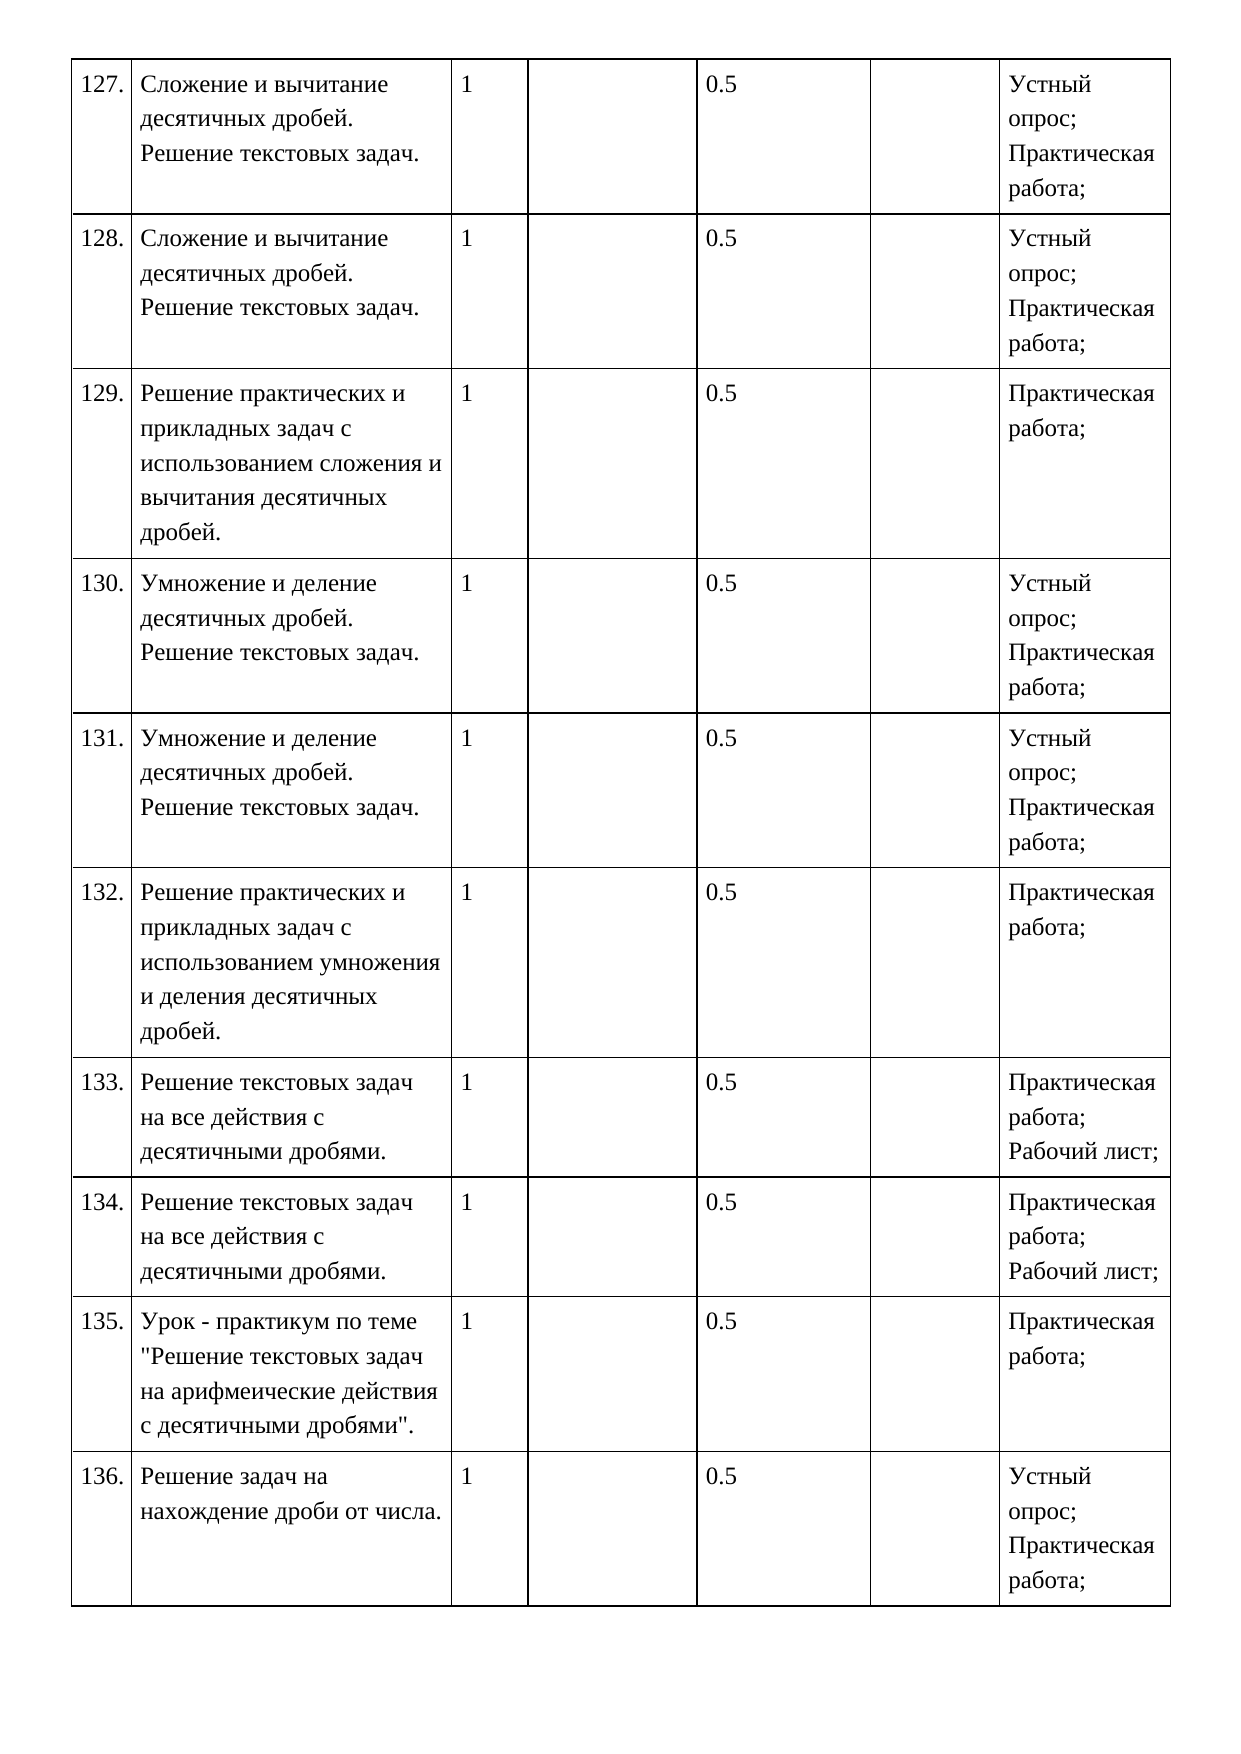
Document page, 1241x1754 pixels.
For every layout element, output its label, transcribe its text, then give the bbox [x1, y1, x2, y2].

table_cell Практическая работа; Рабочий лист; [1000, 1178, 1170, 1296]
table_cell 0.5 [698, 369, 870, 557]
table_cell [529, 1452, 696, 1605]
table_cell 131. [72, 713, 131, 867]
table_cell 1 [452, 1178, 527, 1296]
table_header Сложение и вычитание десятичных дробей. Решение текстовых задач. [132, 60, 451, 213]
table_cell 1 [452, 1452, 527, 1605]
table_cell 0.5 [698, 868, 870, 1056]
table_cell [529, 1297, 696, 1451]
table_cell 132. [72, 868, 131, 1056]
table_cell 134. [72, 1177, 131, 1296]
table_cell [529, 1058, 696, 1176]
table_cell [871, 1452, 999, 1605]
table_cell [871, 868, 999, 1056]
table_header 0.5 [698, 60, 870, 213]
table_cell [529, 559, 696, 712]
table_cell [871, 714, 999, 867]
table_cell 0.5 [698, 215, 870, 368]
table_cell [871, 559, 999, 712]
table_cell 1 [452, 1297, 527, 1451]
table_cell 0.5 [698, 714, 870, 867]
table_cell [529, 215, 696, 368]
table_cell 0.5 [698, 1452, 870, 1605]
table_cell 133. [72, 1058, 131, 1176]
table_cell 1 [452, 215, 527, 368]
table_cell Решение текстовых задач на все действия с десятичными дробями. [132, 1178, 451, 1296]
table_cell Устный опрос; Практическая работа; [1000, 1452, 1170, 1605]
table_cell Практическая работа; Рабочий лист; [1000, 1058, 1170, 1176]
table_cell 0.5 [698, 1297, 870, 1451]
table_cell [529, 714, 696, 867]
table_cell [871, 1297, 999, 1451]
table_cell Устный опрос; Практическая работа; [1000, 714, 1170, 867]
table_cell 0.5 [698, 1058, 870, 1176]
table_cell 1 [452, 714, 527, 867]
table_cell 1 [452, 868, 527, 1056]
table_cell 129. [72, 369, 131, 557]
table_cell [529, 1178, 696, 1296]
table_cell 1 [452, 1058, 527, 1176]
table_cell 136. [72, 1452, 131, 1605]
table_header 127. [72, 60, 131, 213]
table_cell Умножение и деление десятичных дробей. Решение текстовых задач. [132, 559, 451, 712]
table_cell 0.5 [698, 559, 870, 712]
table_cell Решение практических и прикладных задач с использованием умножения и деления десятичных дробей. [132, 868, 451, 1056]
table_header [871, 60, 999, 213]
table_cell [529, 868, 696, 1056]
table_cell 135. [72, 1297, 131, 1451]
table_cell [871, 1058, 999, 1176]
table_cell 128. [72, 214, 131, 368]
table_cell Сложение и вычитание десятичных дробей. Решение текстовых задач. [132, 215, 451, 368]
table_cell Решение задач на нахождение дроби от числа. [132, 1452, 451, 1605]
table_cell Практическая работа; [1000, 868, 1170, 1056]
table_cell [871, 215, 999, 368]
table_cell Урок - практикум по теме "Решение текстовых задач на арифмеические действия с десятичными дробями". [132, 1297, 451, 1451]
table_header 1 [452, 60, 527, 213]
table_cell Устный опрос; Практическая работа; [1000, 559, 1170, 712]
table_cell Решение практических и прикладных задач с использованием сложения и вычитания десятичных дробей. [132, 369, 451, 557]
table_cell Практическая работа; [1000, 1297, 1170, 1451]
table_cell 1 [452, 369, 527, 557]
table_cell Практическая работа; [1000, 369, 1170, 557]
table_cell 130. [72, 559, 131, 712]
table_header Устный опрос; Практическая работа; [1000, 60, 1170, 213]
table_cell [871, 1178, 999, 1296]
table_cell Устный опрос; Практическая работа; [1000, 215, 1170, 368]
table_cell 0.5 [698, 1178, 870, 1296]
table_cell Умножение и деление десятичных дробей. Решение текстовых задач. [132, 714, 451, 867]
table_cell [529, 369, 696, 557]
table_cell Решение текстовых задач на все действия с десятичными дробями. [132, 1058, 451, 1176]
table_cell [871, 369, 999, 557]
table_cell 1 [452, 559, 527, 712]
table_header [529, 60, 696, 213]
